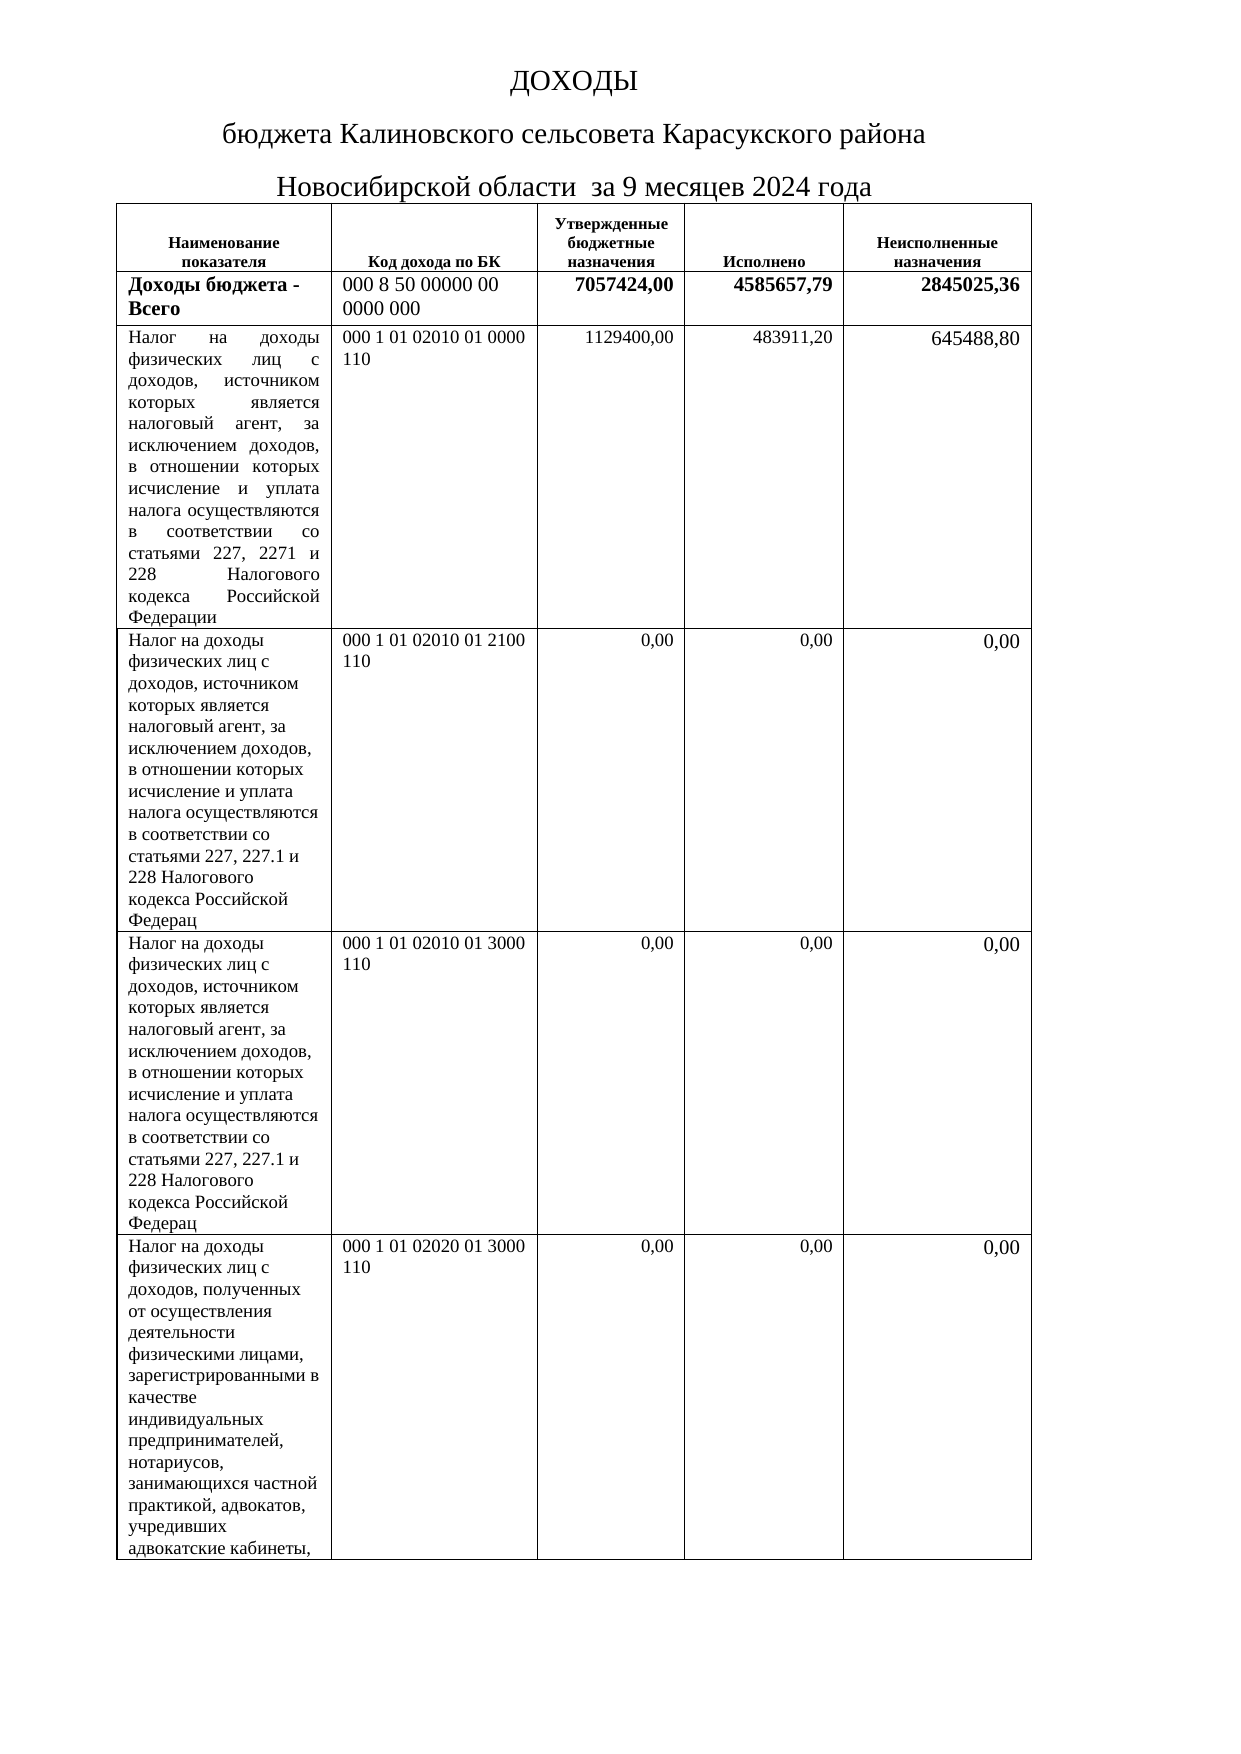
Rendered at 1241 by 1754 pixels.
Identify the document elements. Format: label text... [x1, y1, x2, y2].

table_cell Налог на доходы физических лиц с доходов, источником которых является налоговый агент, за исключением доходов, в отношении которых исчисление и уплата налога осуществляются в соответствии со статьями 227, 227.1 и 228 Налогового кодекса Российской Федерац [118, 932, 331, 1234]
table_cell 4585657,79 [685, 272, 843, 325]
table_cell Наименование показателя [117, 204, 331, 271]
table_cell Утвержденные бюджетные назначения [538, 204, 684, 271]
table_cell 0,00 [538, 1235, 684, 1559]
table_cell 0,00 [844, 932, 1031, 1234]
table_cell 1129400,00 [538, 326, 684, 628]
table_cell 483911,20 [685, 326, 843, 628]
table_cell Неисполненные назначения [844, 204, 1031, 271]
table_cell 0,00 [538, 629, 684, 931]
table_cell Налог на доходы физических лиц с доходов, источником которых является налоговый агент, за исключением доходов, в отношении которых исчисление и уплата налога осуществляются в соответствии со статьями 227, 2271 и 228 Налогового кодекса Российской Федерации [117, 326, 331, 628]
table_cell 2845025,36 [844, 272, 1031, 325]
table_cell 0,00 [685, 1235, 843, 1559]
table_cell Налог на доходы физических лиц с доходов, источником которых является налоговый агент, за исключением доходов, в отношении которых исчисление и уплата налога осуществляются в соответствии со статьями 227, 227.1 и 228 Налогового кодекса Российской Федерац [118, 629, 331, 931]
table_cell 0,00 [844, 629, 1031, 931]
table_cell 000 1 01 02020 01 3000 110 [332, 1235, 537, 1559]
table_cell 000 1 01 02010 01 3000 110 [332, 932, 537, 1234]
table_cell Доходы бюджета - Всего [117, 272, 331, 325]
table_cell Исполнено [685, 204, 843, 271]
table_cell ДОХОДЫ [117, 44, 1031, 97]
table_cell 0,00 [538, 932, 684, 1234]
table_cell 000 1 01 02010 01 2100 110 [332, 629, 537, 931]
table_cell 0,00 [685, 629, 843, 931]
table_cell бюджета Калиновского сельсовета Карасукского района [117, 97, 1031, 150]
table_cell 000 1 01 02010 01 0000 110 [332, 326, 537, 628]
table_cell 7057424,00 [538, 272, 684, 325]
table_cell Код дохода по БК [332, 204, 537, 271]
table_cell Новосибирской области за 9 месяцев 2024 года [117, 150, 1031, 202]
table_cell 0,00 [685, 932, 843, 1234]
table_cell Налог на доходы физических лиц с доходов, полученных от осуществления деятельности физическими лицами, зарегистрированными в качестве индивидуальных предпринимателей, нотариусов, занимающихся частной практикой, адвокатов, учредивших адвокатские кабинеты, [118, 1235, 331, 1559]
table_cell 000 8 50 00000 00 0000 000 [332, 272, 537, 325]
table_cell 0,00 [844, 1235, 1031, 1559]
table_cell 645488,80 [844, 326, 1031, 628]
